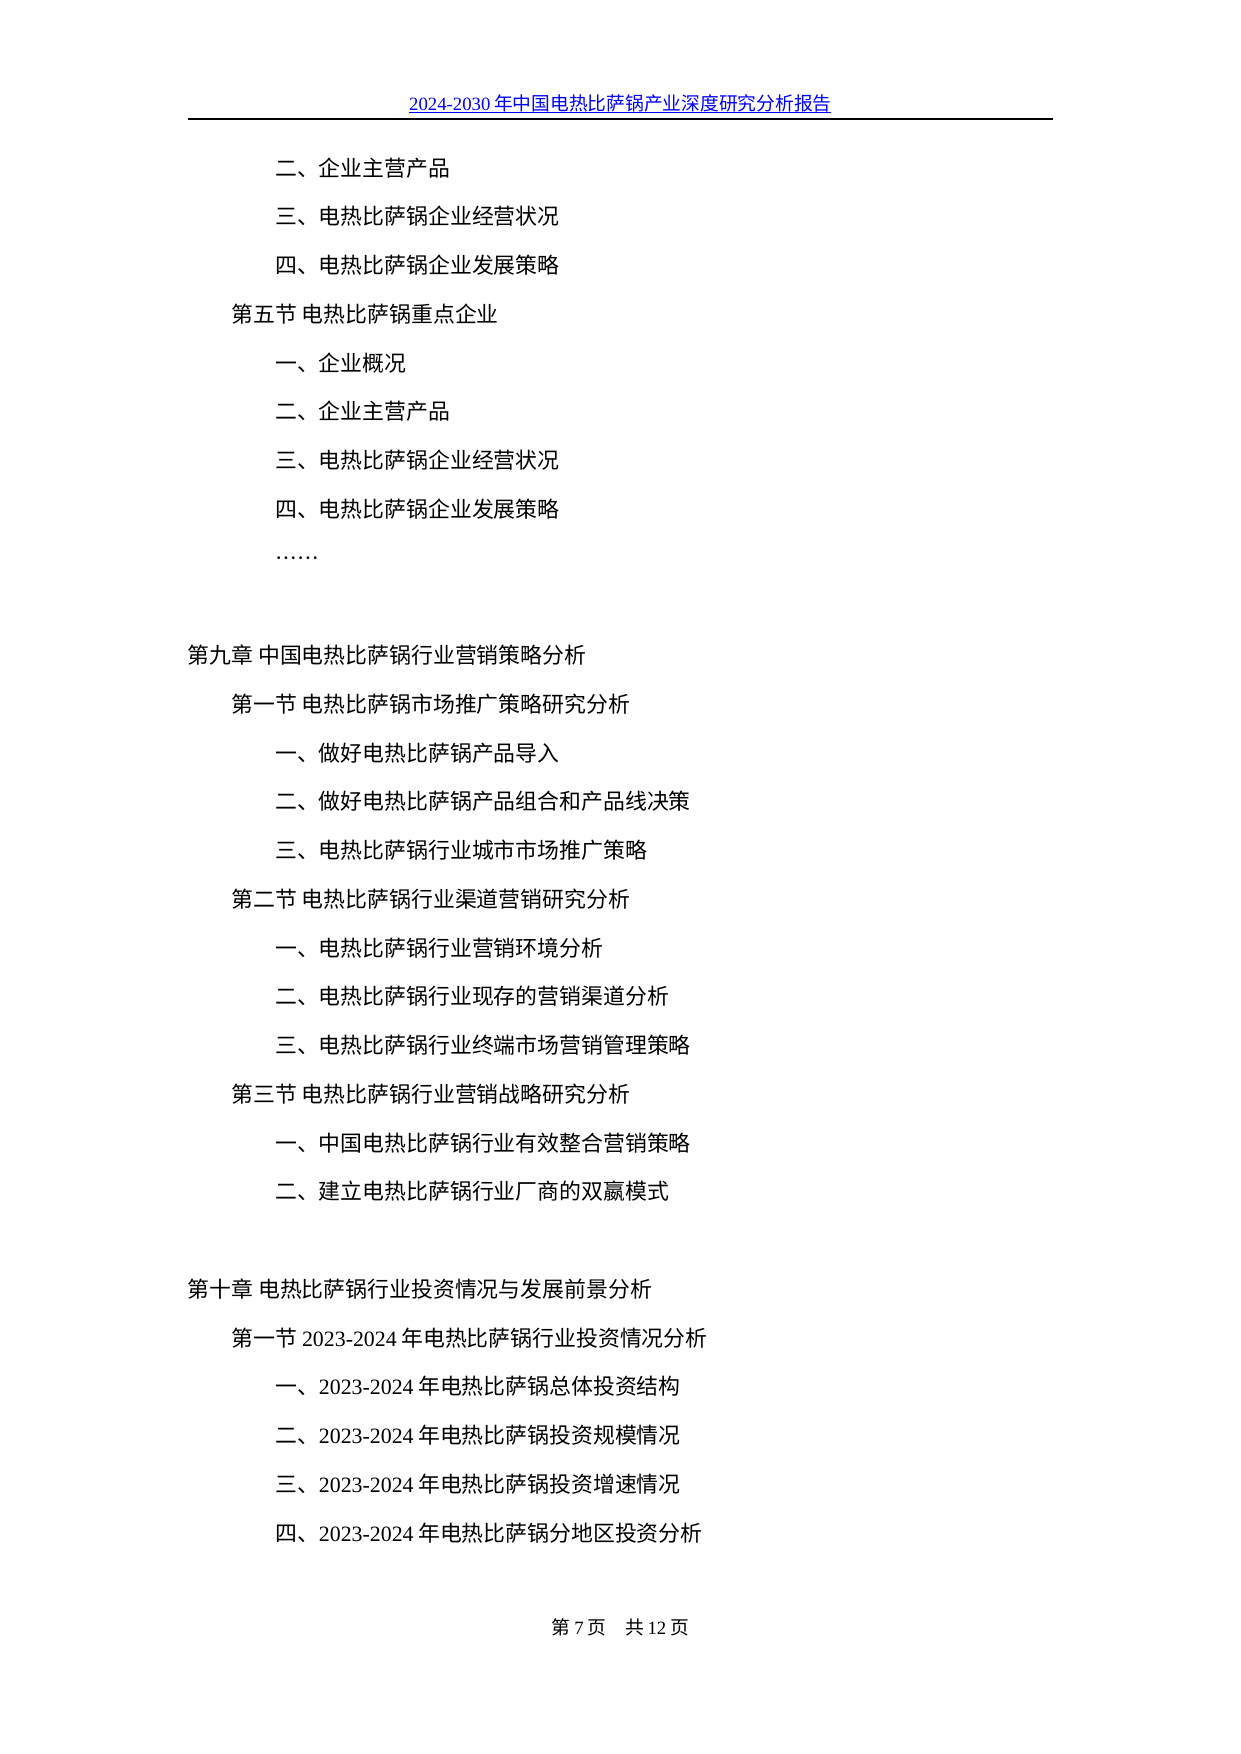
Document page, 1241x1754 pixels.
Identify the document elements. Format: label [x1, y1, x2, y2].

text [187, 150, 1053, 1548]
